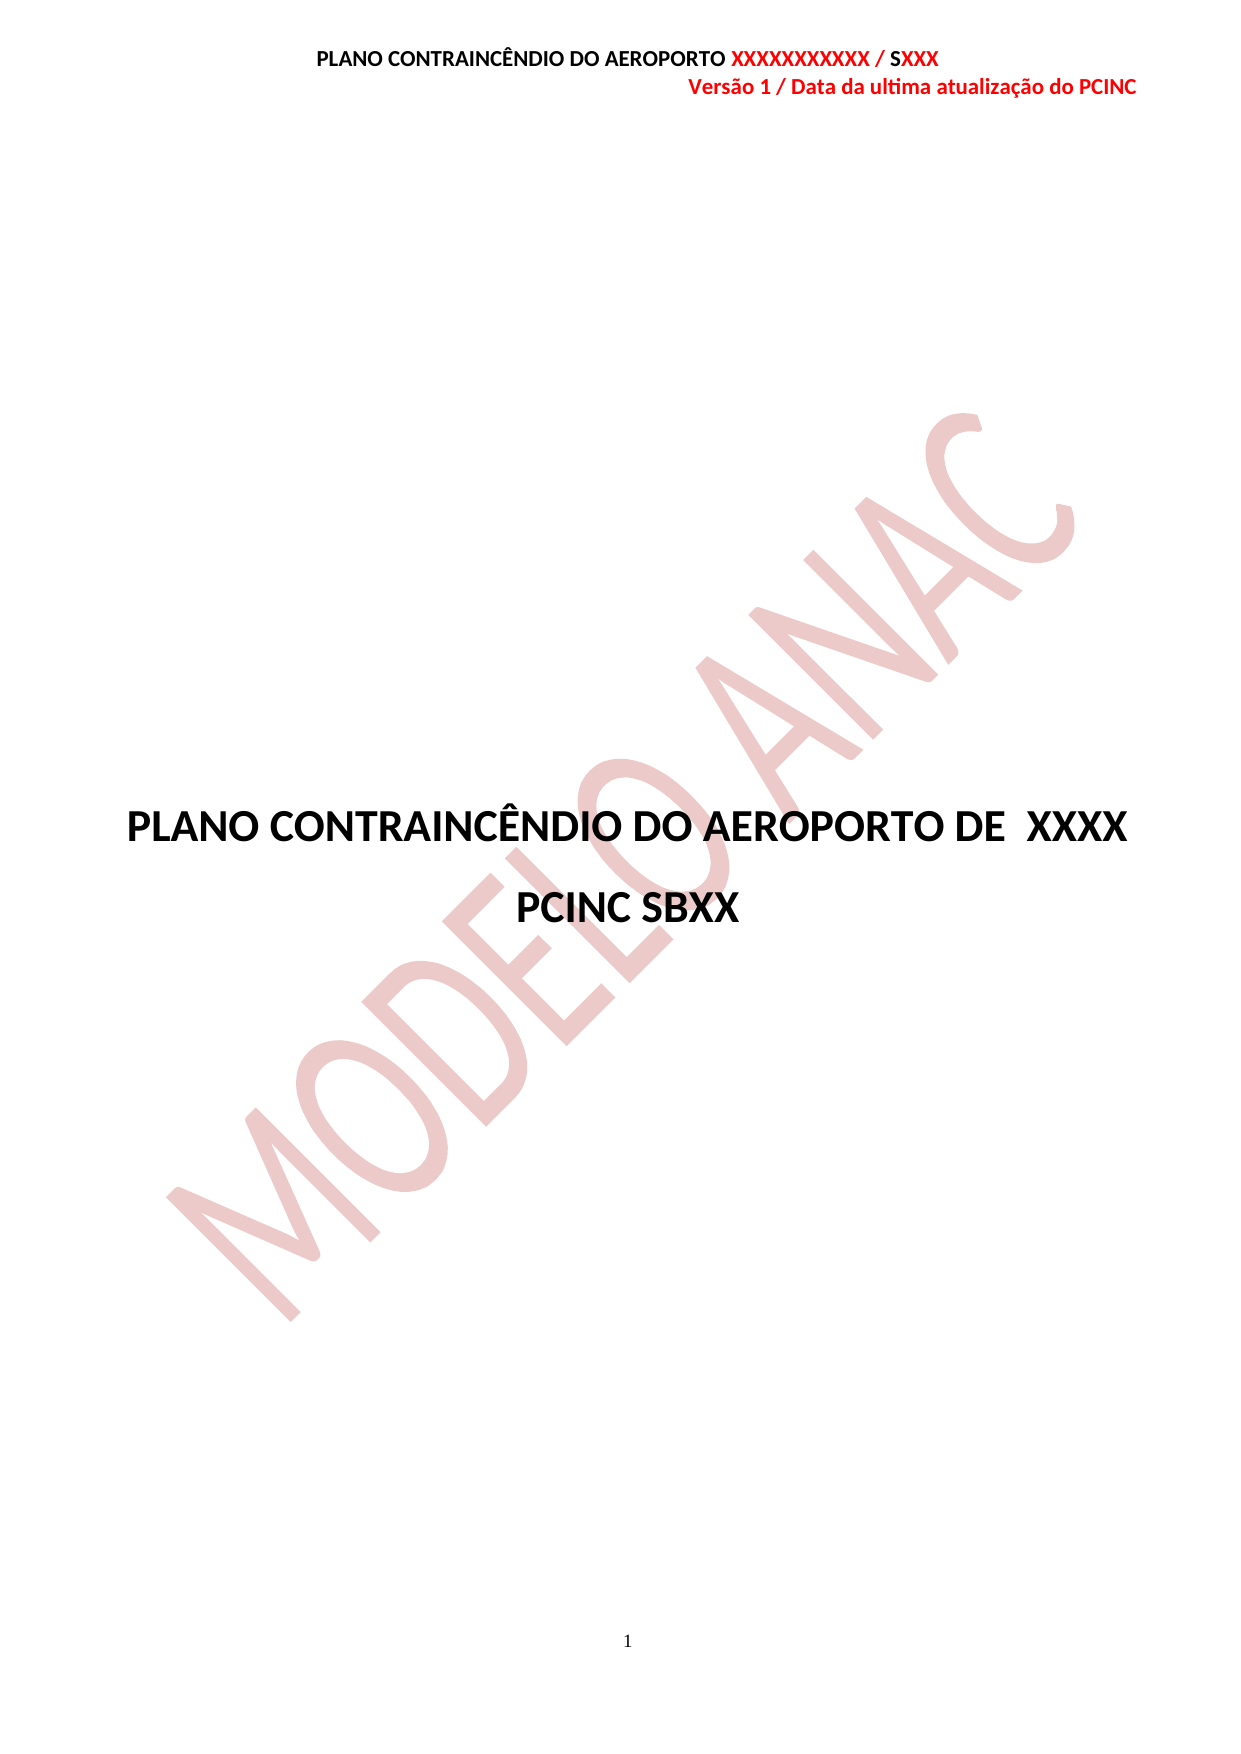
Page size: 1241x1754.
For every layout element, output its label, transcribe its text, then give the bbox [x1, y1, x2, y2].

text PCINC SBXX [118, 877, 1137, 933]
text plano contraincêndio do aeroporto de xxxx [118, 797, 1137, 852]
